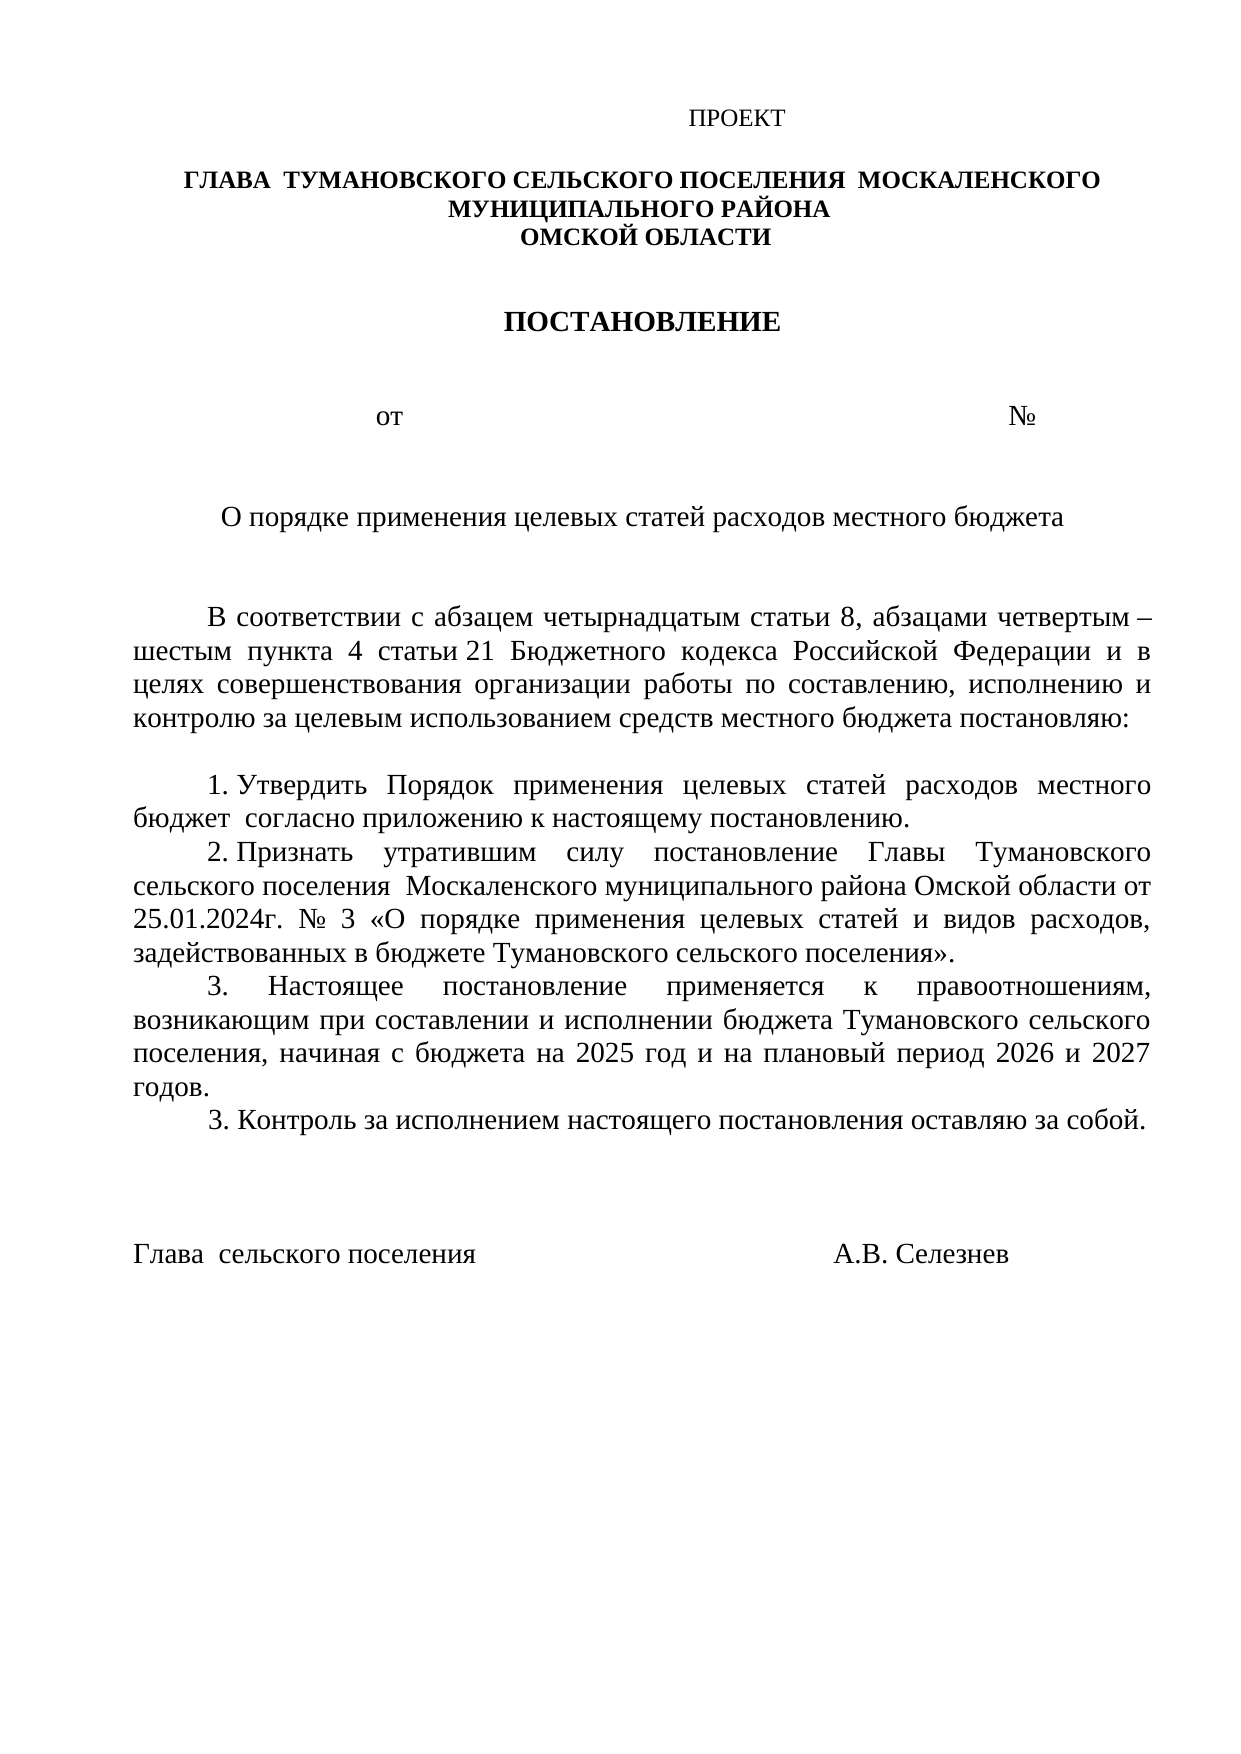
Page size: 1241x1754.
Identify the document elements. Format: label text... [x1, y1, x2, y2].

text 1. Утвердить Порядок применения целевых статей расходов местного бюджет согласно приложению к настоящему постановлению. [133, 767, 1152, 834]
text Глава сельского поселения А.В. Селезнев [133, 1203, 1152, 1270]
text ГЛАВА ТУМАНОВСКОГО СЕЛЬСКОГО ПОСЕЛЕНИЯ МОСКАЛЕНСКОГО МУНИЦИПАЛЬНОГО РАЙОНА ОМСКОЙ ОБЛАСТИ [133, 166, 1152, 251]
text ПРОЕКТ [582, 103, 1152, 132]
text ПОСТАНОВЛЕНИЕ [133, 307, 1152, 337]
text В соответствии с абзацем четырнадцатым статьи 8, абзацами четвертым – шестым пункта 4 статьи 21 Бюджетного кодекса Российской Федерации и в целях совершенствования организации работы по составлению, исполнению и контролю за целевым использованием средств местного бюджета постановляю: [133, 599, 1152, 733]
text 3. Настоящее постановление применяется к правоотношениям, возникающим при составлении и исполнении бюджета Тумановского сельского поселения, начиная с бюджета на 2025 год и на плановый период 2026 и 2027 годов. [133, 968, 1152, 1102]
text О порядке применения целевых статей расходов местного бюджета [133, 499, 1152, 532]
text от № [133, 402, 1152, 432]
text 2. Признать утратившим силу постановление Главы Тумановского сельского поселения Москаленского муниципального района Омской области от 25.01.2024г. № 3 «О порядке применения целевых статей и видов расходов, задействованных в бюджете Тумановского сельского поселения». [133, 834, 1152, 968]
text 3. Контроль за исполнением настоящего постановления оставляю за собой. [133, 1102, 1152, 1136]
